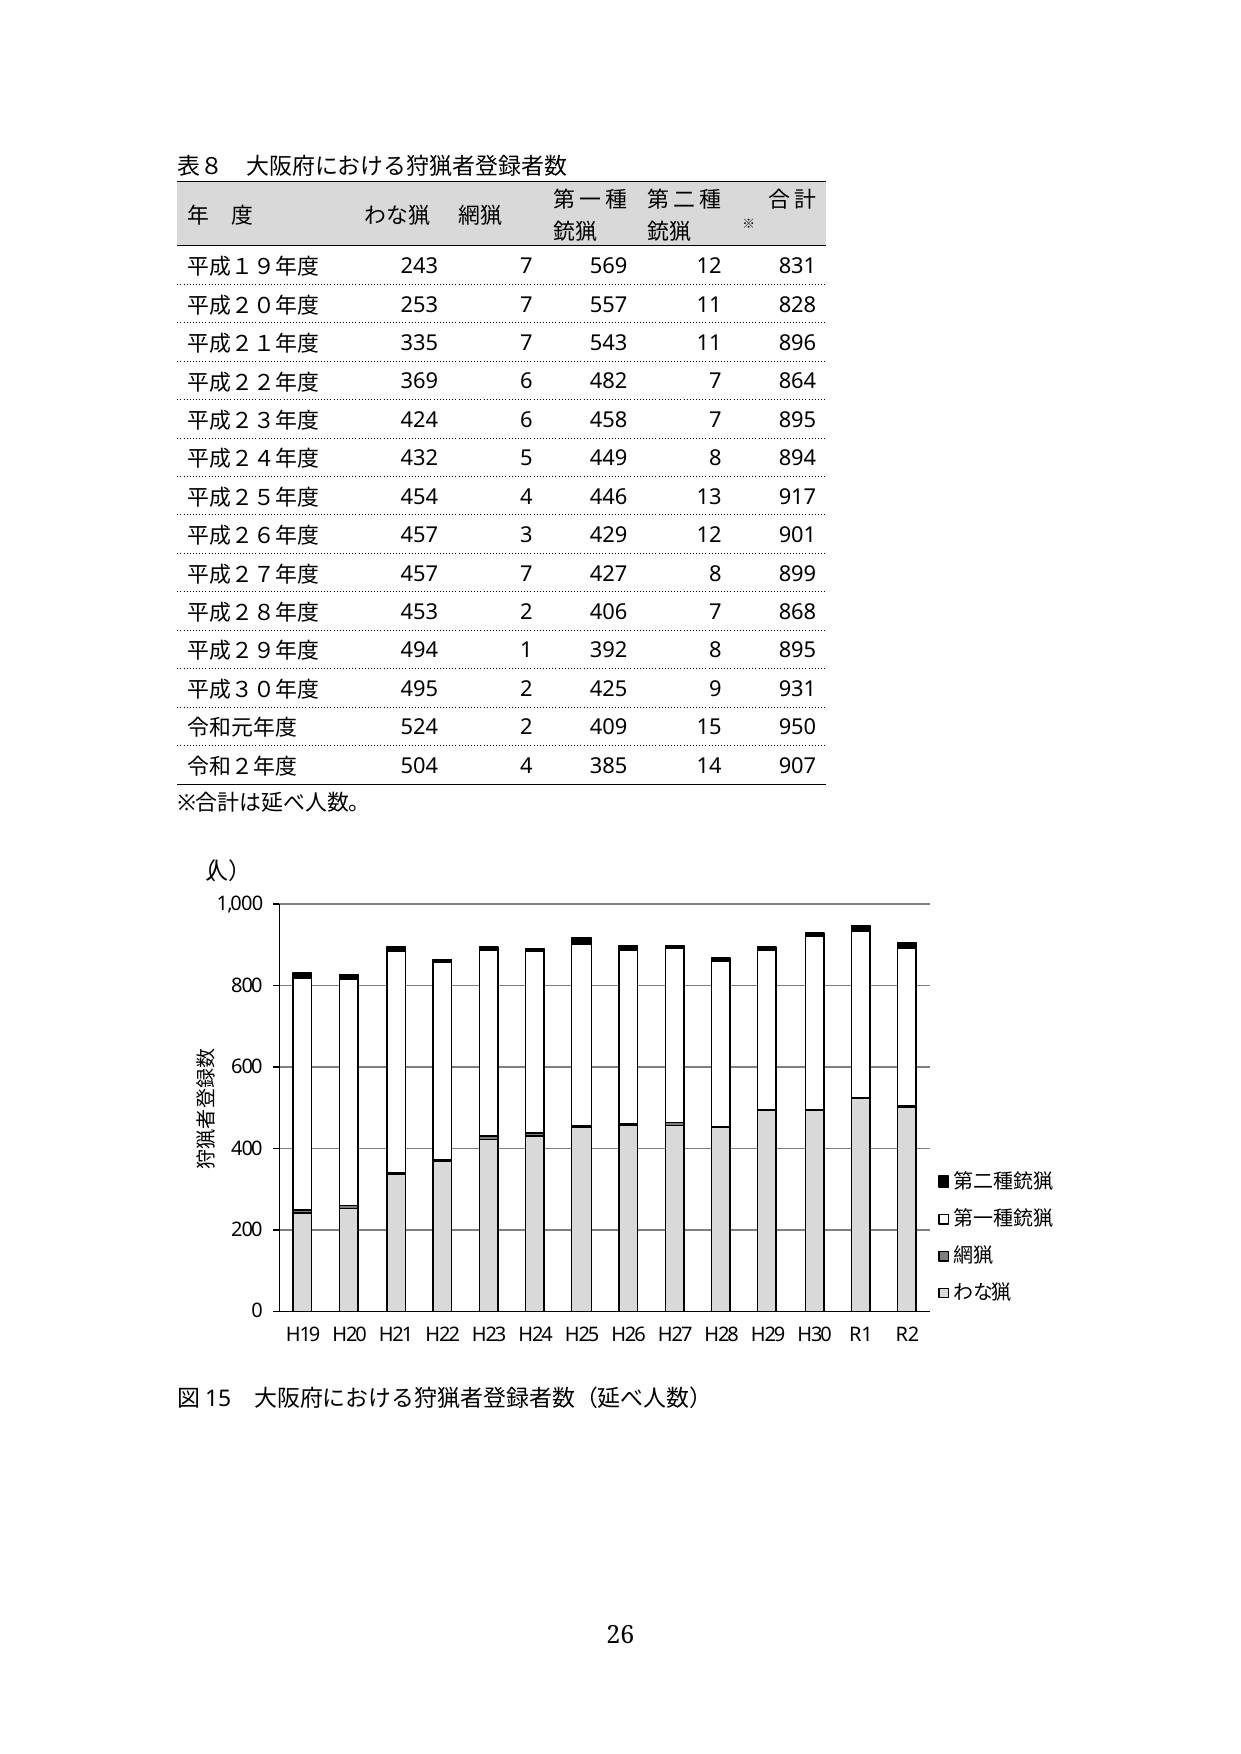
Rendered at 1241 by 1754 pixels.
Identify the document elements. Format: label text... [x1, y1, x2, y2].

table_cell 569 [543, 246, 637, 284]
table_cell 7 [637, 399, 732, 437]
table_cell 950 [732, 707, 826, 745]
table_cell 427 [543, 553, 637, 591]
table_cell 385 [543, 745, 637, 783]
table_cell 482 [543, 361, 637, 399]
table_cell 5 [448, 438, 543, 476]
table_cell 平成２１年度 [177, 322, 354, 361]
table_cell 8 [637, 553, 732, 591]
table_cell 11 [637, 322, 732, 361]
table_cell 917 [732, 476, 826, 514]
table_cell 454 [354, 476, 448, 514]
table_header 年 度 [177, 182, 354, 245]
table_cell 895 [732, 630, 826, 668]
table_cell 369 [354, 361, 448, 399]
text ※合計は延べ人数。 [177, 784, 1063, 816]
table_cell 253 [354, 284, 448, 322]
table_cell 7 [448, 553, 543, 591]
table_cell 平成２９年度 [177, 630, 354, 668]
table_cell 令和２年度 [177, 745, 354, 783]
table_cell 8 [637, 630, 732, 668]
table_cell 896 [732, 322, 826, 361]
table_cell 6 [448, 361, 543, 399]
table_cell 平成３０年度 [177, 668, 354, 707]
table_cell 4 [448, 745, 543, 783]
table_cell 524 [354, 707, 448, 745]
table_cell 425 [543, 668, 637, 707]
table_cell 458 [543, 399, 637, 437]
table_cell 7 [448, 284, 543, 322]
table_cell 894 [732, 438, 826, 476]
table_cell 828 [732, 284, 826, 322]
table_cell 7 [448, 246, 543, 284]
table_cell 457 [354, 553, 448, 591]
table_cell 907 [732, 745, 826, 783]
table_cell 7 [448, 322, 543, 361]
table_cell 11 [637, 284, 732, 322]
table_cell 平成２０年度 [177, 284, 354, 322]
table_cell 7 [637, 361, 732, 399]
table_cell 409 [543, 707, 637, 745]
table_cell 453 [354, 591, 448, 630]
table_cell 864 [732, 361, 826, 399]
table_cell 9 [637, 668, 732, 707]
table_cell 3 [448, 514, 543, 553]
table_cell 831 [732, 246, 826, 284]
table_cell 895 [732, 399, 826, 437]
table_cell 平成２５年度 [177, 476, 354, 514]
table_cell 平成２３年度 [177, 399, 354, 437]
table_cell 931 [732, 668, 826, 707]
table_cell 457 [354, 514, 448, 553]
table_cell 4 [448, 476, 543, 514]
table_cell 令和元年度 [177, 707, 354, 745]
table_cell 平成２７年度 [177, 553, 354, 591]
table_cell 平成２４年度 [177, 438, 354, 476]
table_cell 543 [543, 322, 637, 361]
table_cell 449 [543, 438, 637, 476]
table_cell 2 [448, 591, 543, 630]
table_cell 12 [637, 246, 732, 284]
table_cell 429 [543, 514, 637, 553]
table_cell 392 [543, 630, 637, 668]
table_cell 557 [543, 284, 637, 322]
table_cell 432 [354, 438, 448, 476]
table_cell 446 [543, 476, 637, 514]
table_cell 8 [637, 438, 732, 476]
table_header 合計※ [732, 182, 826, 245]
table_cell 495 [354, 668, 448, 707]
table_cell 1 [448, 630, 543, 668]
table_header 網猟 [448, 182, 543, 245]
table_header 第一種銃猟 [543, 182, 637, 245]
table_cell 6 [448, 399, 543, 437]
text 表８ 大阪府における狩猟者登録者数 [177, 148, 1063, 181]
table_cell 14 [637, 745, 732, 783]
table_cell 504 [354, 745, 448, 783]
table_cell 2 [448, 668, 543, 707]
table_cell 7 [637, 591, 732, 630]
table_cell 15 [637, 707, 732, 745]
table_cell 406 [543, 591, 637, 630]
table_header 第二種銃猟 [637, 182, 732, 245]
table_cell 899 [732, 553, 826, 591]
table_cell 494 [354, 630, 448, 668]
table_cell 868 [732, 591, 826, 630]
table_cell 13 [637, 476, 732, 514]
table_header わな猟 [354, 182, 448, 245]
text 図15 大阪府における狩猟者登録者数（延べ人数） [177, 1380, 1063, 1413]
table_cell 12 [637, 514, 732, 553]
table_cell 平成２６年度 [177, 514, 354, 553]
table_cell 平成１９年度 [177, 246, 354, 284]
table_cell 424 [354, 399, 448, 437]
table_cell 平成２８年度 [177, 591, 354, 630]
table_cell 平成２２年度 [177, 361, 354, 399]
table_cell 335 [354, 322, 448, 361]
table_cell 901 [732, 514, 826, 553]
table_cell 2 [448, 707, 543, 745]
table_cell 243 [354, 246, 448, 284]
